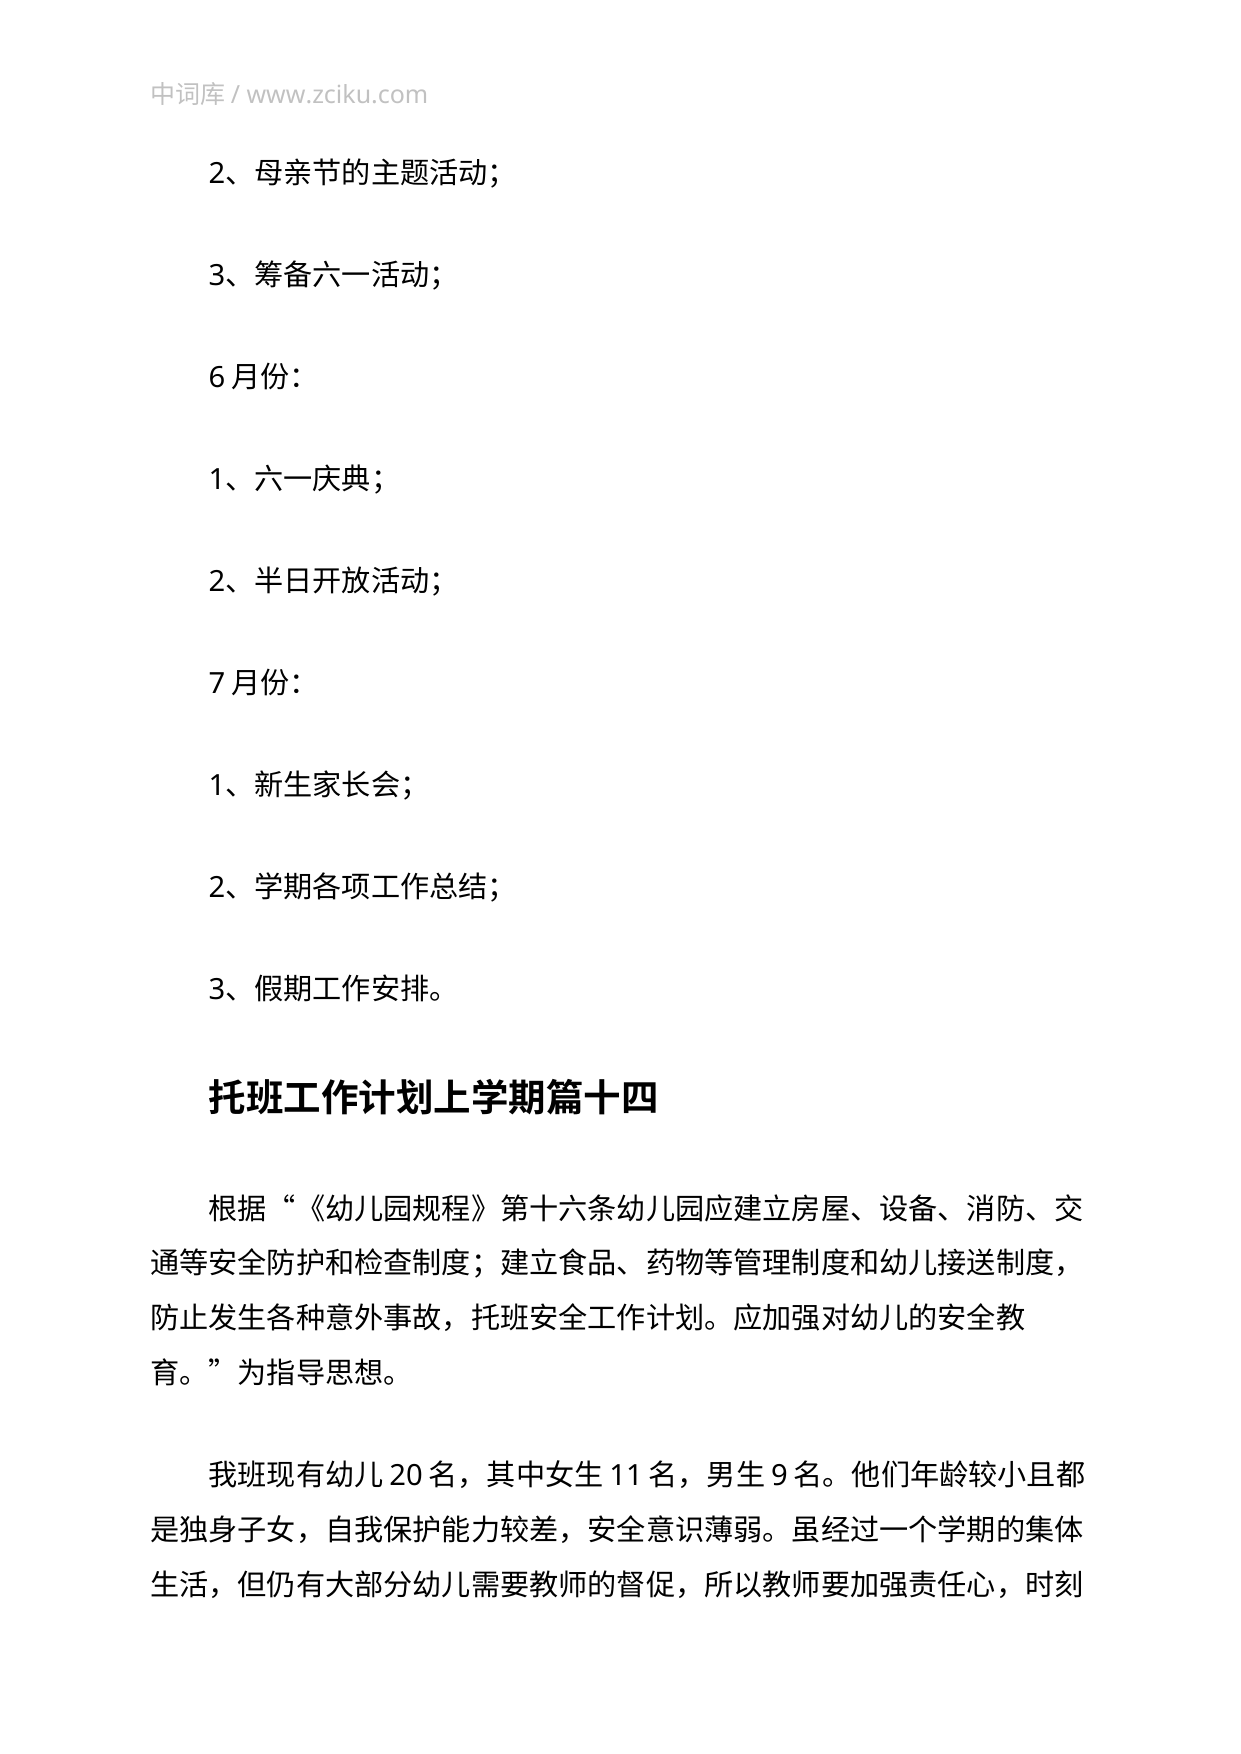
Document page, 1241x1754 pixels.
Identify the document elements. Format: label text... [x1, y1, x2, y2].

text 2、学期各项工作总结； [150, 864, 1090, 906]
text 托班工作计划上学期篇十四 [150, 1068, 1090, 1122]
text 6月份： [150, 354, 1090, 396]
text 2、半日开放活动； [150, 558, 1090, 600]
text 1、新生家长会； [150, 762, 1090, 804]
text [150, 1452, 1090, 1604]
text 2、母亲节的主题活动； [150, 150, 1090, 192]
text 7月份： [150, 660, 1090, 702]
text 3、筹备六一活动； [150, 252, 1090, 294]
text 1、六一庆典； [150, 456, 1090, 498]
text 3、假期工作安排。 [150, 966, 1090, 1008]
text 根据“《幼儿园规程》第十六条幼儿园应建立房屋、设备、消防、交通等安全防护和检查制度；建立食品、药物等管理制度和幼儿接送制度，防止发生各种意外事故，托班安全工作计划。应加强对幼儿的安全教育。”为指导思想。 [150, 1185, 1090, 1392]
